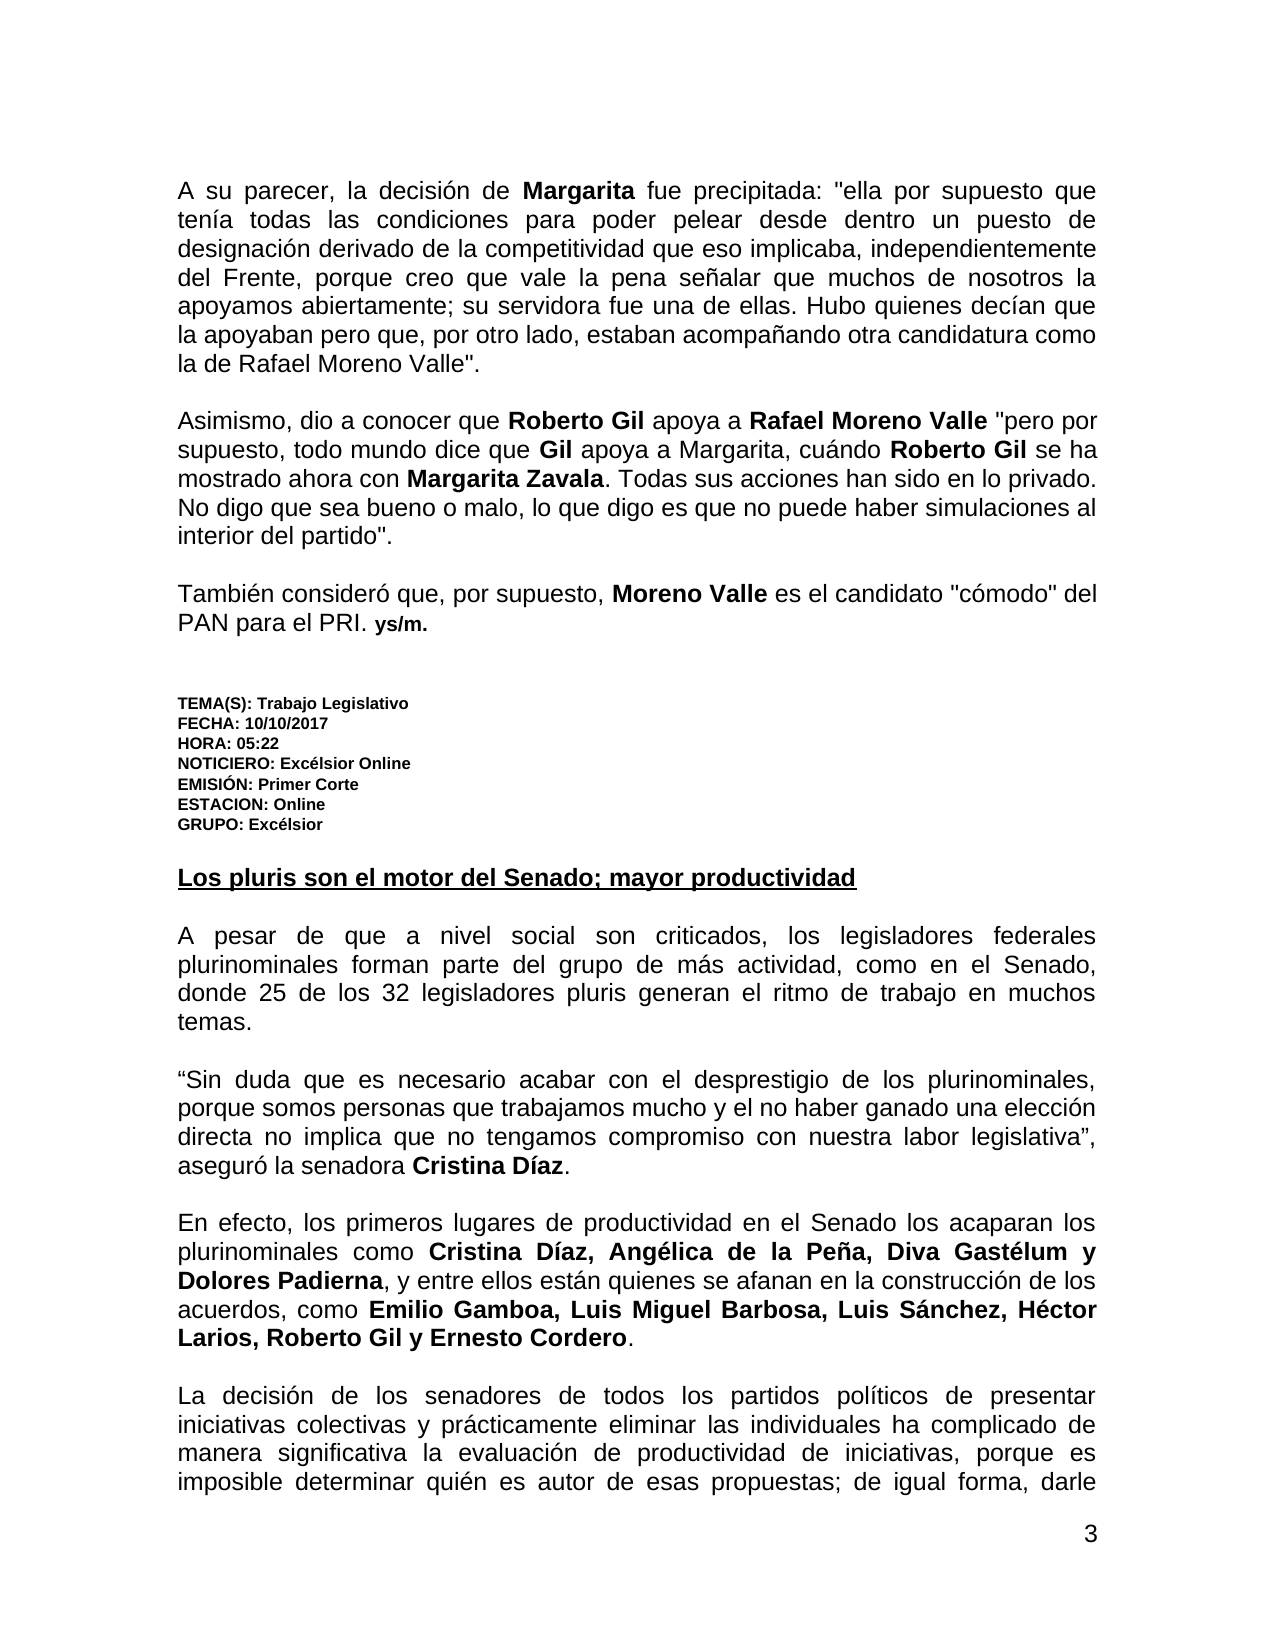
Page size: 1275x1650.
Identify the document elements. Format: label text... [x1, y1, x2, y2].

text GRUPO: Excélsior [177, 814, 1098, 834]
text En efecto, los primeros lugares de productividad en el Senado los acaparan los plurinominales como Cristina Díaz, Angélica de la Peña, Diva Gastélum y Dolores Padierna, y entre ellos están quienes se afanan en la construcción de los acuerdos, como Emilio Gamboa, Luis Miguel Barbosa, Luis Sánchez, Héctor Larios, Roberto Gil y Ernesto Cordero. [177, 1208, 1098, 1352]
text “Sin duda que es necesario acabar con el desprestigio de los plurinominales, porque somos personas que trabajamos mucho y el no haber ganado una elección directa no implica que no tengamos compromiso con nuestra labor legislativa”, aseguró la senadora Cristina Díaz. [177, 1064, 1098, 1179]
text EMISIÓN: Primer Corte [177, 774, 1098, 793]
text Asimismo, dio a conocer que Roberto Gil apoya a Rafael Moreno Valle "pero por supuesto, todo mundo dice que Gil apoya a Margarita, cuándo Roberto Gil se ha mostrado ahora con Margarita Zavala. Todas sus acciones han sido en lo privado. No digo que sea bueno o malo, lo que digo es que no puede haber simulaciones al interior del partido". [177, 406, 1098, 550]
text FECHA: 10/10/2017 [177, 714, 1098, 733]
text A su parecer, la decisión de Margarita fue precipitada: "ella por supuesto que tenía todas las condiciones para poder pelear desde dentro un puesto de designación derivado de la competitividad que eso implicaba, independientemente del Frente, porque creo que vale la pena señalar que muchos de nosotros la apoyamos abiertamente; su servidora fue una de ellas. Hubo quienes decían que la apoyaban pero que, por otro lado, estaban acompañando otra candidatura como la de Rafael Moreno Valle". [177, 176, 1098, 378]
text NOTICIERO: Excélsior Online [177, 754, 1098, 773]
text También consideró que, por supuesto, Moreno Valle es el candidato "cómodo" del PAN para el PRI. ys/m. [177, 579, 1098, 636]
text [177, 1381, 1098, 1496]
text HORA: 05:22 [177, 734, 1098, 753]
text TEMA(S): Trabajo Legislativo [177, 694, 1098, 713]
text Los pluris son el motor del Senado; mayor productividad [177, 863, 1098, 892]
text A pesar de que a nivel social son criticados, los legisladores federales plurinominales forman parte del grupo de más actividad, como en el Senado, donde 25 de los 32 legisladores pluris generan el ritmo de trabajo en muchos temas. [177, 921, 1098, 1036]
text ESTACION: Online [177, 794, 1098, 813]
